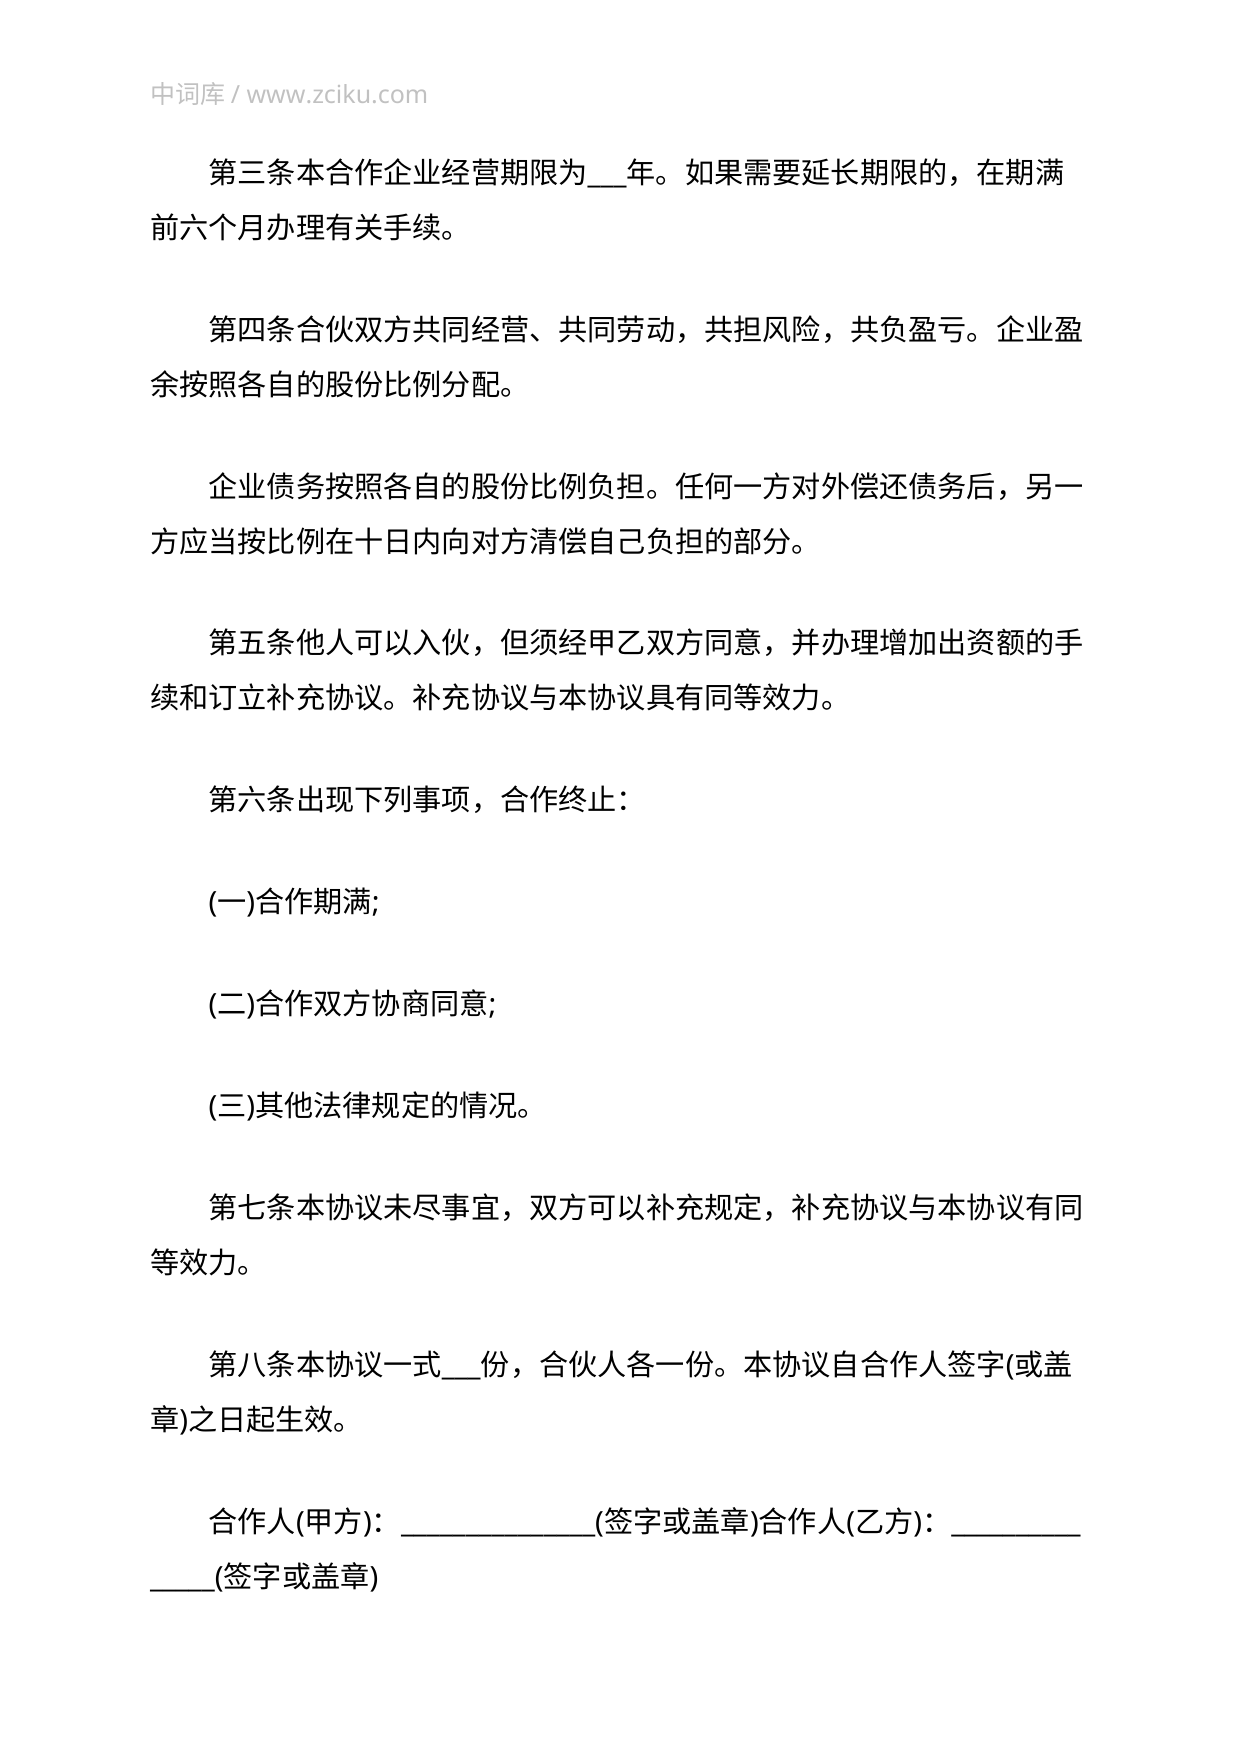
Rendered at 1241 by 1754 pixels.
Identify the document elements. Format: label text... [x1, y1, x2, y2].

text 第七条本协议未尽事宜，双方可以补充规定，补充协议与本协议有同等效力。 [150, 1184, 1090, 1282]
text (二)合作双方协商同意; [150, 981, 1090, 1023]
text 第六条出现下列事项，合作终止： [150, 777, 1090, 819]
text 第四条合伙双方共同经营、共同劳动，共担风险，共负盈亏。企业盈余按照各自的股份比例分配。 [150, 307, 1090, 404]
text (一)合作期满; [150, 878, 1090, 921]
text 企业债务按照各自的股份比例负担。任何一方对外偿还债务后，另一方应当按比例在十日内向对方清偿自己负担的部分。 [150, 463, 1090, 561]
text 合作人(甲方)：_______________(签字或盖章)合作人(乙方)：_______________(签字或盖章) [150, 1498, 1090, 1596]
text (三)其他法律规定的情况。 [150, 1082, 1090, 1125]
text 第五条他人可以入伙，但须经甲乙双方同意，并办理增加出资额的手续和订立补充协议。补充协议与本协议具有同等效力。 [150, 620, 1090, 717]
text 第三条本合作企业经营期限为___年。如果需要延长期限的，在期满前六个月办理有关手续。 [150, 150, 1090, 247]
text 第八条本协议一式___份，合伙人各一份。本协议自合作人签字(或盖章)之日起生效。 [150, 1341, 1090, 1438]
